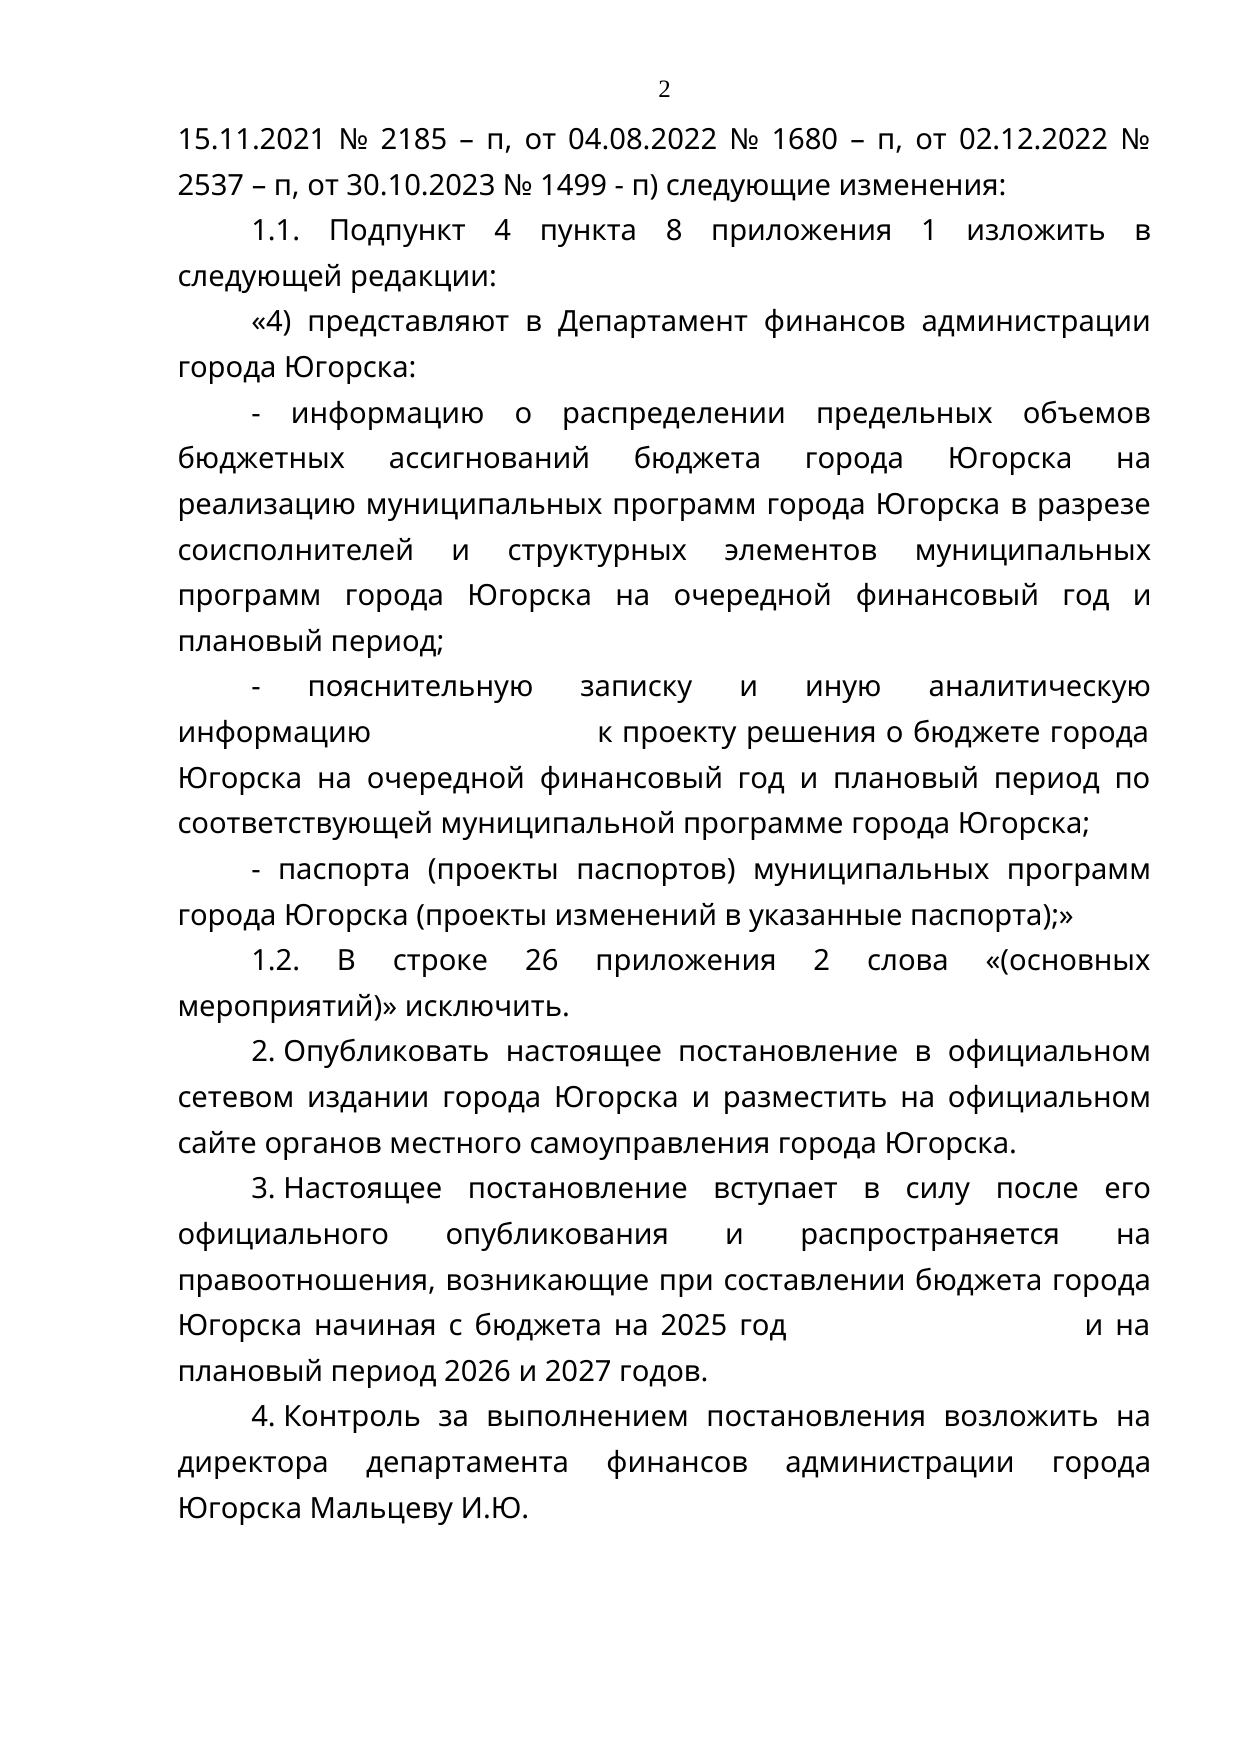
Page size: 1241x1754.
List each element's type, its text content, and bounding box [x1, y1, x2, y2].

text - пояснительную записку и иную аналитическую информацию к проекту решения о бюджете города Югорска на очередной финансовый год и плановый период по соответствующей муниципальной программе города Югорска; [177, 666, 1152, 842]
list 1.2. В строке 26 приложения 2 слова «(основных мероприятий)» исключить. [177, 939, 1152, 1025]
text - информацию о распределении предельных объемов бюджетных ассигнований бюджета города Югорска на реализацию муниципальных программ города Югорска в разрезе соисполнителей и структурных элементов муниципальных программ города Югорска на очередной финансовый год и плановый период; [177, 392, 1152, 660]
list 1.1. Подпункт 4 пункта 8 приложения 1 изложить в следующей редакции: [177, 209, 1152, 295]
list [177, 118, 1152, 203]
text 4. Контроль за выполнением постановления возложить на директора департамента финансов администрации города Югорска Мальцеву И.Ю. [177, 1396, 1152, 1527]
text «4) представляют в Департамент финансов администрации города Югорска: [177, 301, 1152, 386]
text - паспорта (проекты паспортов) муниципальных программ города Югорска (проекты изменений в указанные паспорта);» [177, 848, 1152, 933]
text 3. Настоящее постановление вступает в силу после его официального опубликования и распространяется на правоотношения, возникающие при составлении бюджета города Югорска начиная с бюджета на 2025 год и на плановый период 2026 и 2027 годов. [177, 1167, 1152, 1390]
text 2. Опубликовать настоящее постановление в официальном сетевом издании города Югорска и разместить на официальном сайте органов местного самоуправления города Югорска. [177, 1031, 1152, 1162]
